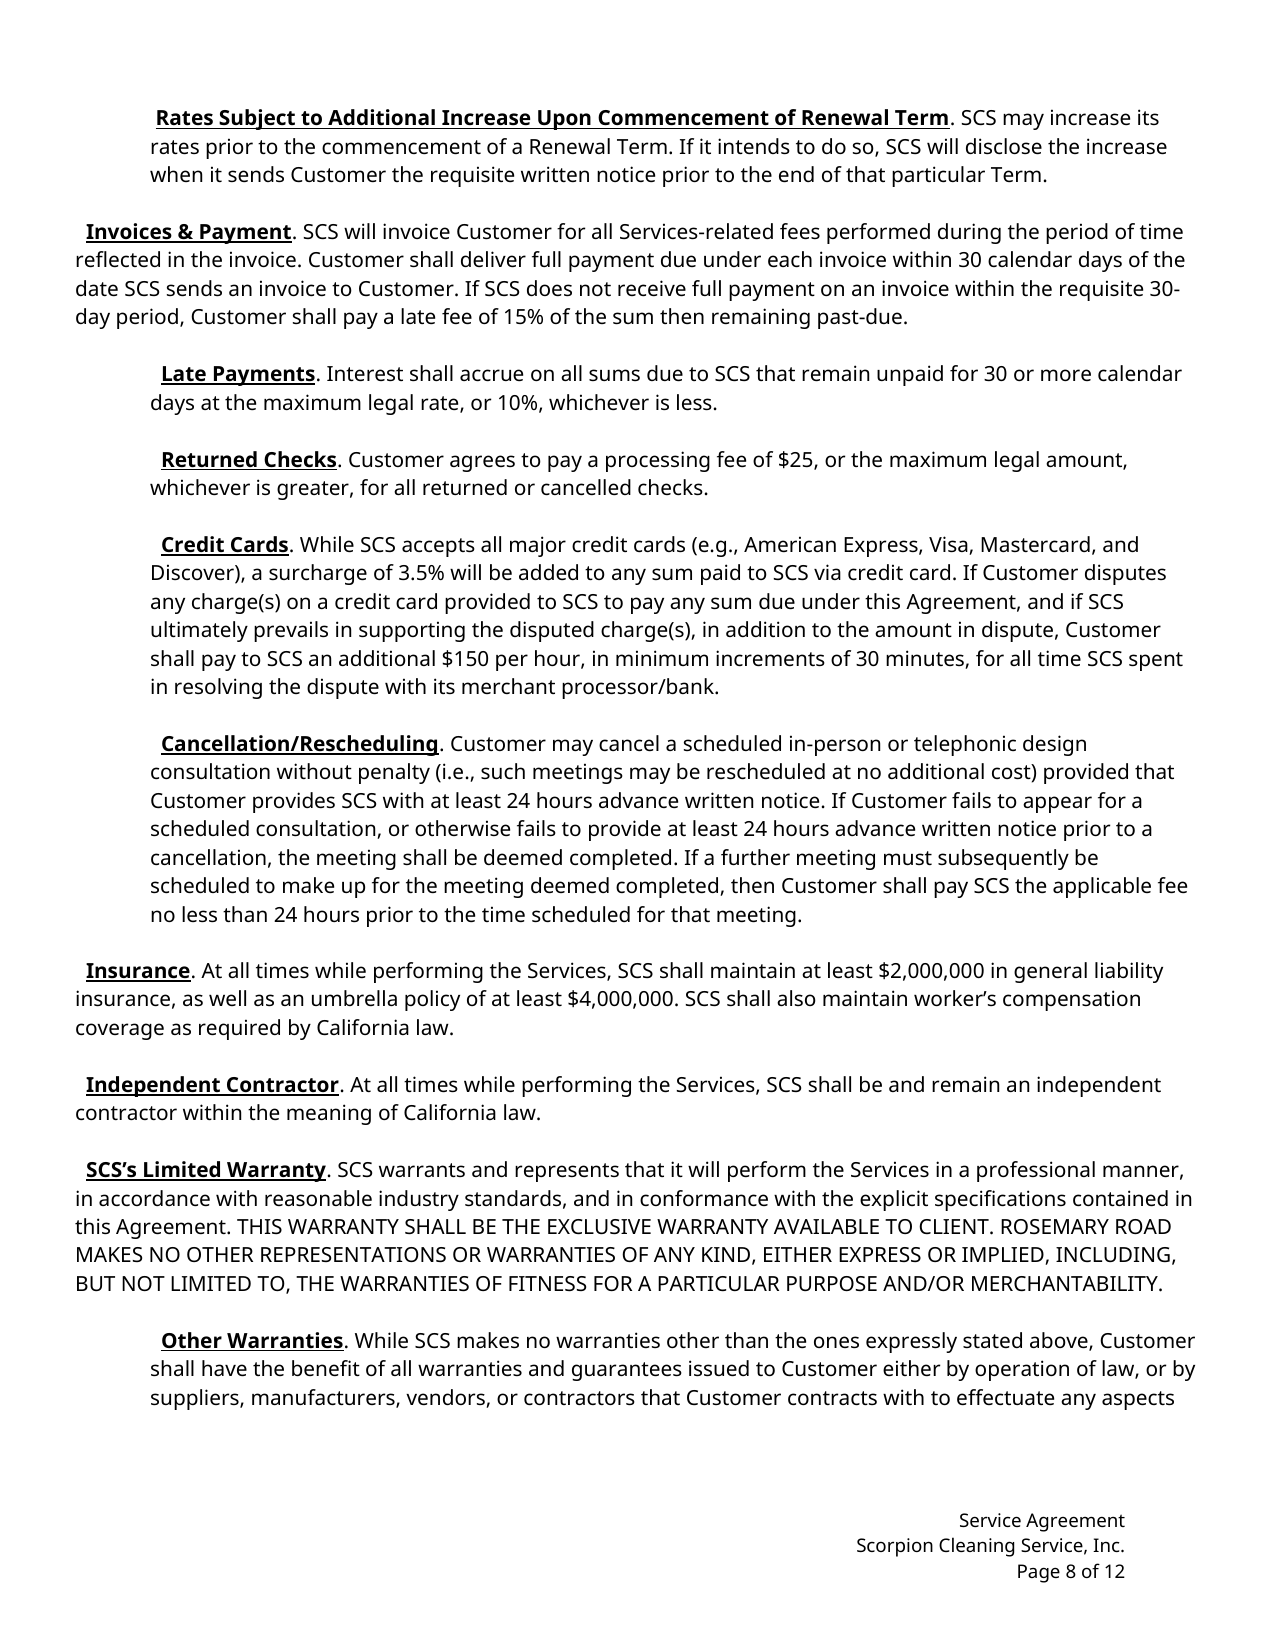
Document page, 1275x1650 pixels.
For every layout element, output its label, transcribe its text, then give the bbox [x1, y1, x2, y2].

text Late Payments. Interest shall accrue on all sums due to SCS that remain unpaid for 30 or more calendar days at the maximum legal rate, or 10%, whichever is less. [150, 359, 1200, 416]
text Rates Subject to Additional Increase Upon Commencement of Renewal Term. SCS may increase its rates prior to the commencement of a Renewal Term. If it intends to do so, SCS will disclose the increase when it sends Customer the requisite written notice prior to the end of that particular Term. [150, 103, 1200, 189]
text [150, 1326, 1200, 1411]
text Independent Contractor. At all times while performing the Services, SCS shall be and remain an independent contractor within the meaning of California law. [75, 1070, 1200, 1127]
text Credit Cards. While SCS accepts all major credit cards (e.g., American Express, Visa, Mastercard, and Discover), a surcharge of 3.5% will be added to any sum paid to SCS via credit card. If Customer disputes any charge(s) on a credit card provided to SCS to pay any sum due under this Agreement, and if SCS ultimately prevails in supporting the disputed charge(s), in addition to the amount in dispute, Customer shall pay to SCS an additional $150 per hour, in minimum increments of 30 minutes, for all time SCS spent in resolving the dispute with its merchant processor/bank. [150, 530, 1200, 701]
text Invoices & Payment. SCS will invoice Customer for all Services-related fees performed during the period of time reflected in the invoice. Customer shall deliver full payment due under each invoice within 30 calendar days of the date SCS sends an invoice to Customer. If SCS does not receive full payment on an invoice within the requisite 30-day period, Customer shall pay a late fee of 15% of the sum then remaining past-due. [75, 217, 1200, 331]
text Cancellation/Rescheduling. Customer may cancel a scheduled in-person or telephonic design consultation without penalty (i.e., such meetings may be rescheduled at no additional cost) provided that Customer provides SCS with at least 24 hours advance written notice. If Customer fails to appear for a scheduled consultation, or otherwise fails to provide at least 24 hours advance written notice prior to a cancellation, the meeting shall be deemed completed. If a further meeting must subsequently be scheduled to make up for the meeting deemed completed, then Customer shall pay SCS the applicable fee no less than 24 hours prior to the time scheduled for that meeting. [150, 729, 1200, 928]
text Returned Checks. Customer agrees to pay a processing fee of $25, or the maximum legal amount, whichever is greater, for all returned or cancelled checks. [150, 445, 1200, 502]
text SCS’s Limited Warranty. SCS warrants and represents that it will perform the Services in a professional manner, in accordance with reasonable industry standards, and in conformance with the explicit specifications contained in this Agreement. THIS WARRANTY SHALL BE THE EXCLUSIVE WARRANTY AVAILABLE TO CLIENT. ROSEMARY ROAD MAKES NO OTHER REPRESENTATIONS OR WARRANTIES OF ANY KIND, EITHER EXPRESS OR IMPLIED, INCLUDING, BUT NOT LIMITED TO, THE WARRANTIES OF FITNESS FOR A PARTICULAR PURPOSE AND/OR MERCHANTABILITY. [75, 1155, 1200, 1297]
text Insurance. At all times while performing the Services, SCS shall maintain at least $2,000,000 in general liability insurance, as well as an umbrella policy of at least $4,000,000. SCS shall also maintain worker’s compensation coverage as required by California law. [75, 956, 1200, 1041]
